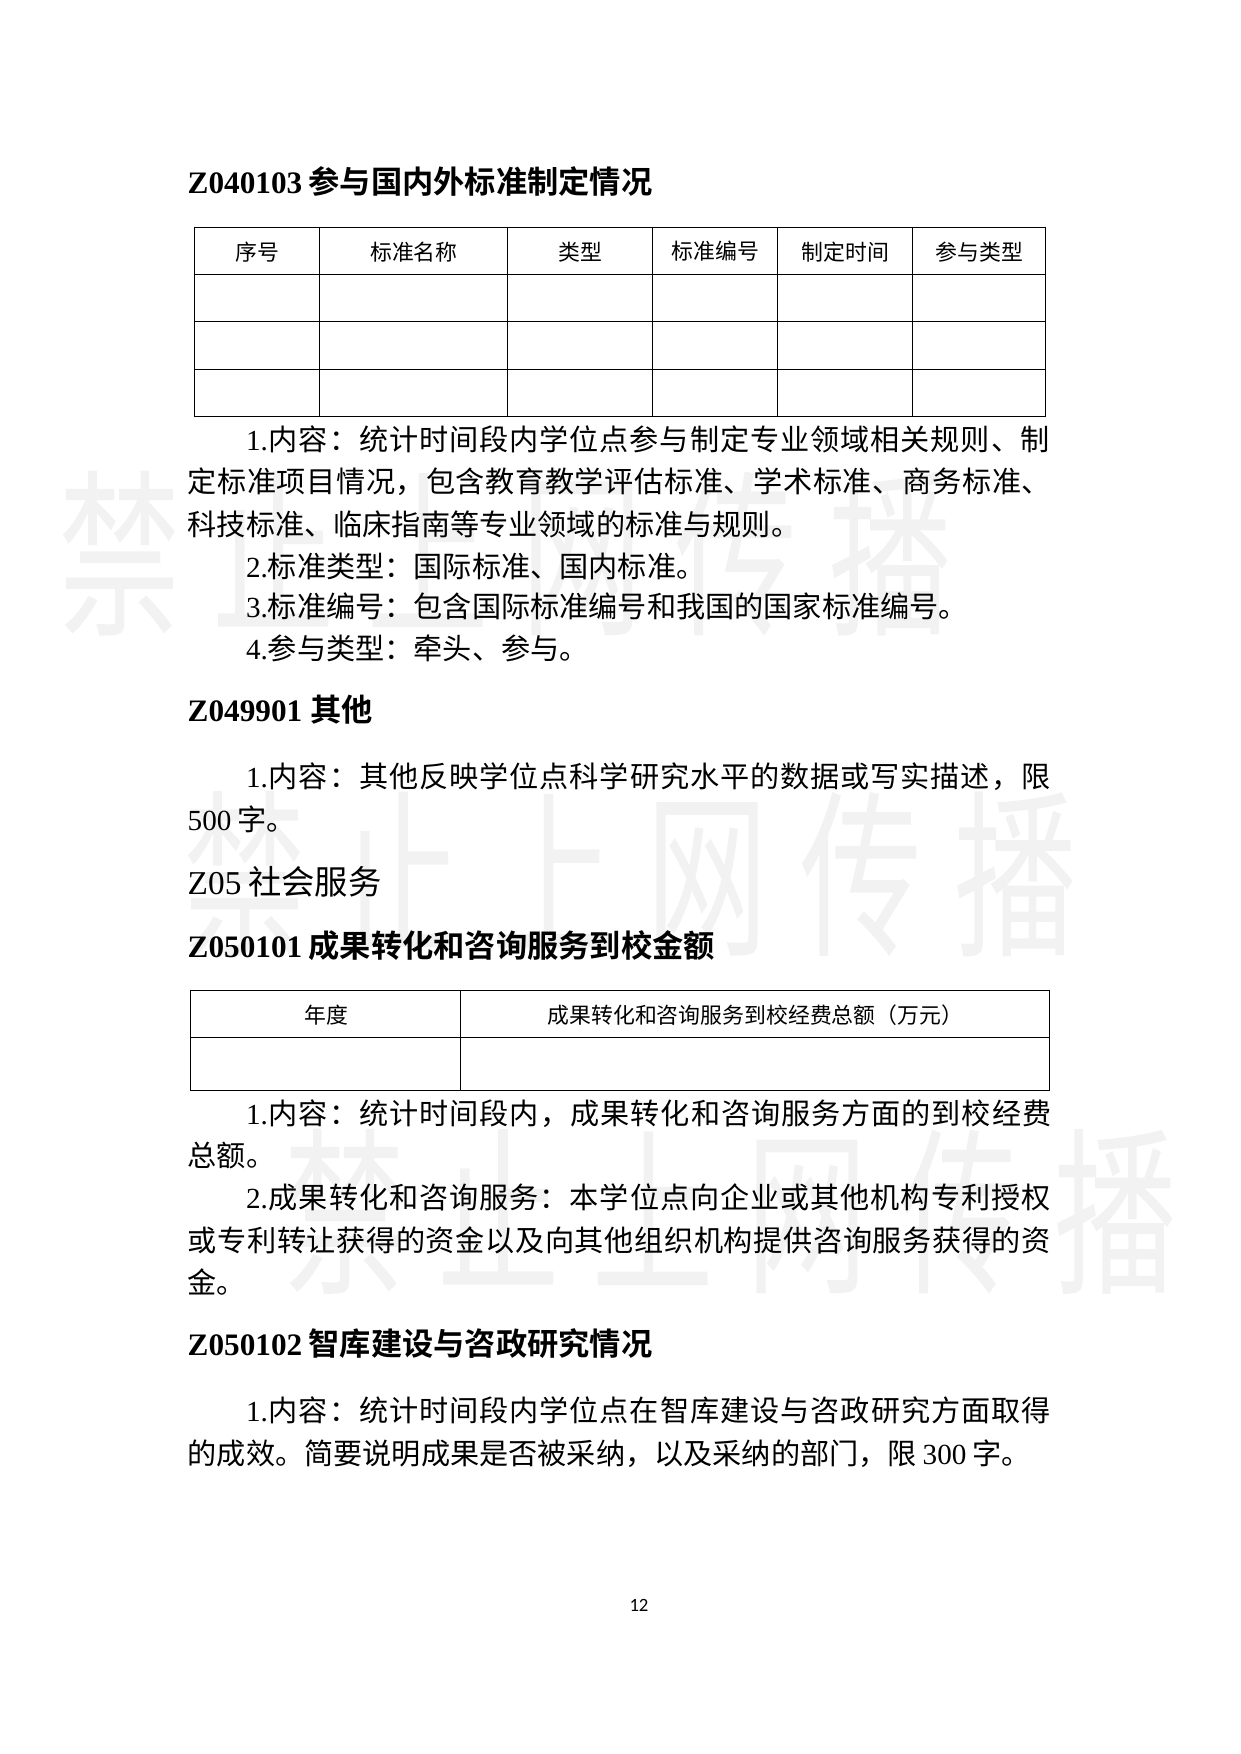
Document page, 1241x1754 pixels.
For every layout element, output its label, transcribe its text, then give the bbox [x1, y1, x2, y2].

table_cell [653, 322, 777, 368]
subtitle Z050101成果转化和咨询服务到校金额 [187, 921, 1053, 966]
text 2.成果转化和咨询服务：本学位点向企业或其他机构专利授权或专利转让获得的资金以及向其他组织机构提供咨询服务获得的资金。 [187, 1175, 1053, 1302]
table_cell [320, 322, 507, 368]
table_cell [195, 275, 319, 321]
table_cell [778, 275, 912, 321]
table_header 制定时间 [778, 228, 912, 274]
text 2.标准类型：国际标准、国内标准。 [187, 544, 1053, 586]
table_header 类型 [508, 228, 652, 274]
subtitle Z040103参与国内外标准制定情况 [187, 158, 1053, 203]
text 1.内容：其他反映学位点科学研究水平的数据或写实描述，限500字。 [187, 754, 1053, 838]
table_header 年度 [191, 991, 460, 1037]
table_cell [778, 370, 912, 416]
table_header 成果转化和咨询服务到校经费总额（万元） [461, 991, 1049, 1037]
table_cell [320, 370, 507, 416]
text 3.标准编号：包含国际标准编号和我国的国家标准编号。 [187, 586, 1053, 626]
table_cell [913, 275, 1045, 321]
table_header 参与类型 [913, 228, 1045, 274]
subtitle Z050102智库建设与咨政研究情况 [187, 1319, 1053, 1364]
text 1.内容：统计时间段内学位点参与制定专业领域相关规则、制定标准项目情况，包含教育教学评估标准、学术标准、商务标准、科技标准、临床指南等专业领域的标准与规则。 [187, 417, 1053, 544]
text 1.内容：统计时间段内，成果转化和咨询服务方面的到校经费总额。 [187, 1091, 1053, 1175]
table_cell [508, 322, 652, 368]
table_cell [195, 322, 319, 368]
table_cell [195, 370, 319, 416]
table_cell [778, 322, 912, 368]
table_header 序号 [195, 228, 319, 274]
table_cell [191, 1038, 460, 1089]
table_cell [653, 275, 777, 321]
table_cell [913, 370, 1045, 416]
table_cell [508, 275, 652, 321]
table_cell [653, 370, 777, 416]
text 4.参与类型：牵头、参与。 [187, 626, 1053, 668]
subtitle Z05社会服务 [187, 856, 1053, 904]
table_header 标准编号 [653, 228, 777, 274]
text 1.内容：统计时间段内学位点在智库建设与咨政研究方面取得的成效。简要说明成果是否被采纳，以及采纳的部门，限300字。 [187, 1388, 1053, 1472]
subtitle Z049901 其他 [187, 685, 1053, 730]
table_cell [320, 275, 507, 321]
table_cell [913, 322, 1045, 368]
table_cell [461, 1038, 1049, 1089]
table_cell [508, 370, 652, 416]
table_header 标准名称 [320, 228, 507, 274]
